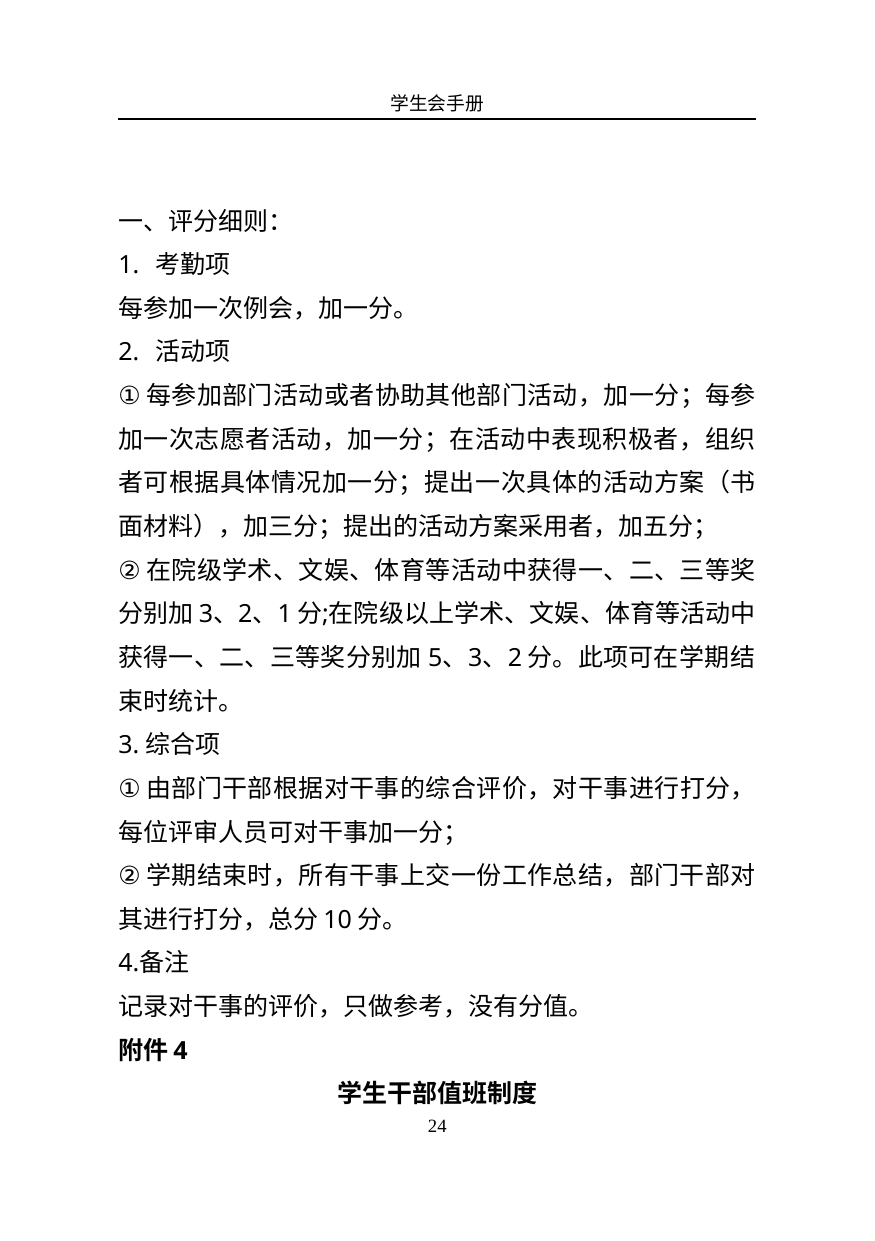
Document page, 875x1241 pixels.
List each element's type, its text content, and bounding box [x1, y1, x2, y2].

text 记录对干事的评价，只做参考，没有分值。 [118, 983, 756, 1027]
text 附件4 [118, 1027, 756, 1070]
text ②学期结束时，所有干事上交一份工作总结，部门干部对其进行打分，总分10分。 [118, 852, 756, 939]
list 活动项 [118, 328, 756, 372]
list 备注 [118, 939, 756, 983]
text 一、评分细则： [118, 197, 756, 241]
text 每参加一次例会，加一分。 [118, 284, 756, 328]
text 3. 综合项 [118, 721, 756, 765]
text ②在院级学术、文娱、体育等活动中获得一、二、三等奖分别加3、2、1分;在院级以上学术、文娱、体育等活动中获得一、二、三等奖分别加5、3、2分。此项可在学期结束时统计。 [118, 546, 756, 721]
text 学生干部值班制度 [118, 1070, 756, 1114]
text ①每参加部门活动或者协助其他部门活动，加一分；每参加一次志愿者活动，加一分；在活动中表现积极者，组织者可根据具体情况加一分；提出一次具体的活动方案（书面材料），加三分；提出的活动方案采用者，加五分； [118, 372, 756, 546]
list 考勤项 [118, 241, 756, 284]
text ①由部门干部根据对干事的综合评价，对干事进行打分，每位评审人员可对干事加一分； [118, 765, 756, 852]
